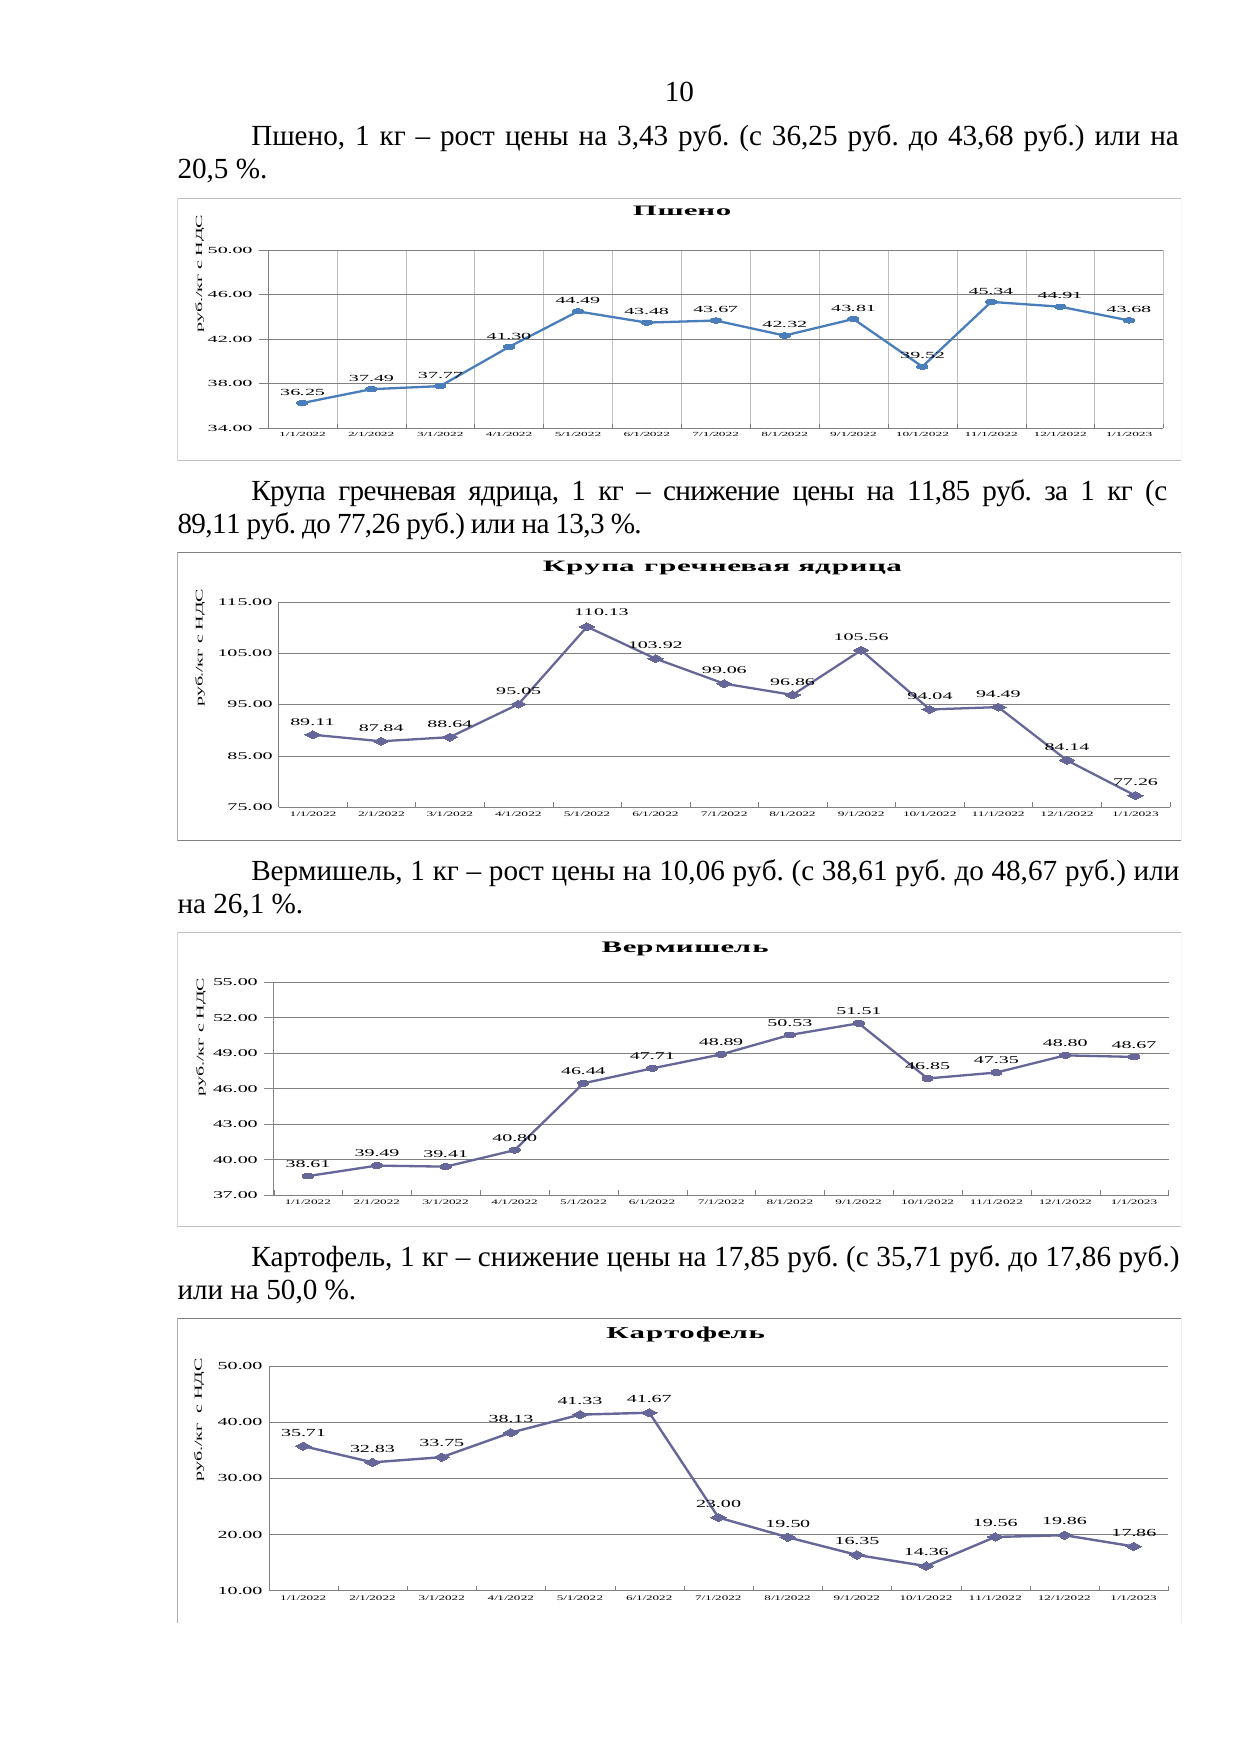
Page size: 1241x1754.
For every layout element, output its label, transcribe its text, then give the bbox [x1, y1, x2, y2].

text Крупа гречневая ядрица, 1 кг – снижение цены на 11,85 руб. за 1 кг (с 89,11 руб. до 77,26 руб.) или на 13,3 %. [177, 473, 1181, 540]
text Пшено, 1 кг – рост цены на 3,43 руб. (с 36,25 руб. до 43,68 руб.) или на 20,5 %. [177, 118, 1181, 185]
text Вермишель, 1 кг – рост цены на 10,06 руб. (с 38,61 руб. до 48,67 руб.) или на 26,1 %. [177, 853, 1181, 920]
text Картофель, 1 кг – снижение цены на 17,85 руб. (с 35,71 руб. до 17,86 руб.) или на 50,0 %. [177, 1239, 1181, 1306]
